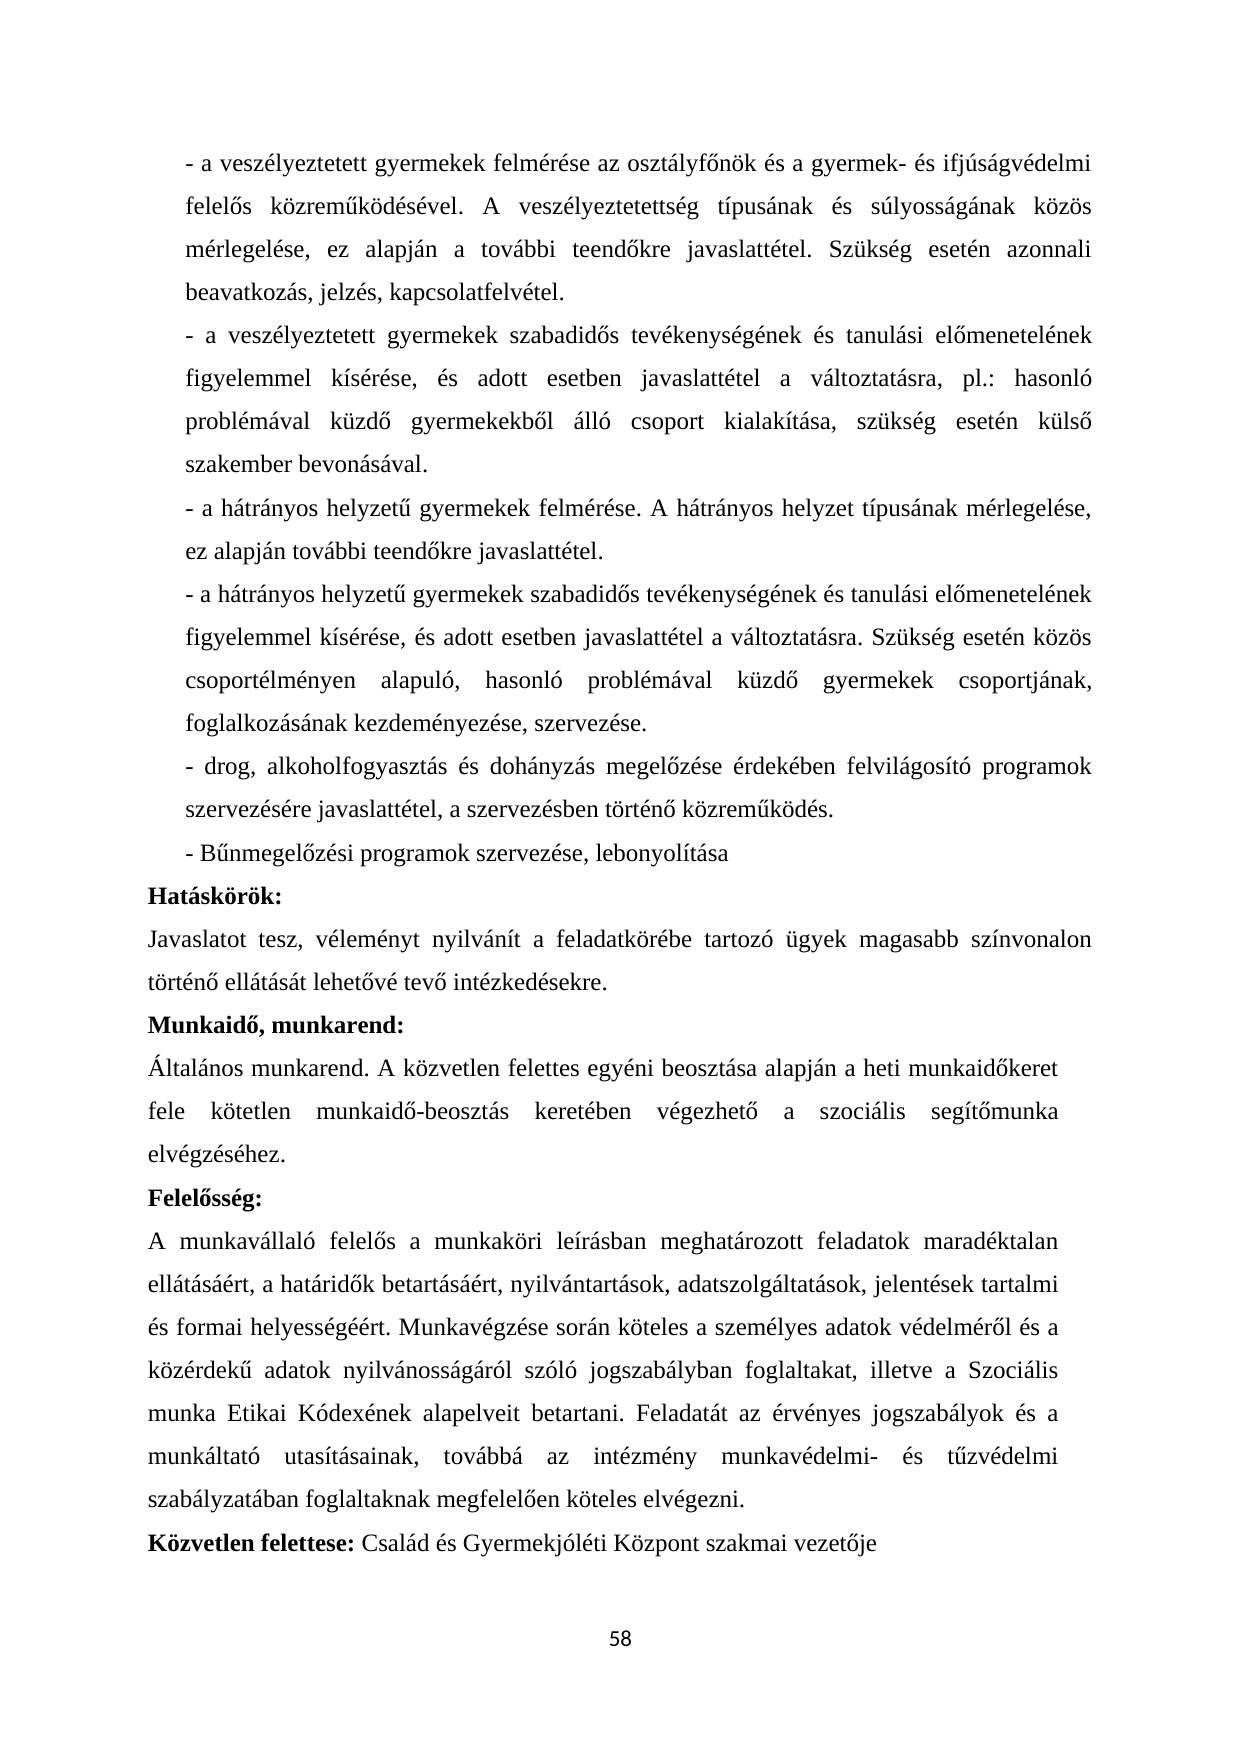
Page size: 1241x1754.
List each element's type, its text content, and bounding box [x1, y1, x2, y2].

list - Bűnmegelőzési programok szervezése, lebonyolítása [185, 838, 1093, 866]
list - a veszélyeztetett gyermekek felmérése az osztályfőnök és a gyermek- és ifjúságvédelmi felelős közreműködésével. A veszélyeztetettség típusának és súlyosságának közös mérlegelése, ez alapján a további teendőkre javaslattétel. Szükség esetén azonnali beavatkozás, jelzés, kapcsolatfelvétel. [185, 148, 1093, 306]
list - a hátrányos helyzetű gyermekek szabadidős tevékenységének és tanulási előmenetelének figyelemmel kísérése, és adott esetben javaslattétel a változtatásra. Szükség esetén közös csoportélményen alapuló, hasonló problémával küzdő gyermekek csoportjának, foglalkozásának kezdeményezése, szervezése. [185, 579, 1093, 737]
list - a hátrányos helyzetű gyermekek felmérése. A hátrányos helyzet típusának mérlegelése, ez alapján további teendőkre javaslattétel. [185, 493, 1093, 564]
text Munkaidő, munkarend: [148, 1010, 1059, 1039]
text Felelősség: [148, 1183, 1059, 1211]
list - a veszélyeztetett gyermekek szabadidős tevékenységének és tanulási előmenetelének figyelemmel kísérése, és adott esetben javaslattétel a változtatásra, pl.: hasonló problémával küzdő gyermekekből álló csoport kialakítása, szükség esetén külső szakember bevonásával. [185, 320, 1093, 478]
text Általános munkarend. A közvetlen felettes egyéni beosztása alapján a heti munkaidőkeret fele kötetlen munkaidő-beosztás keretében végezhető a szociális segítőmunka elvégzéséhez. [148, 1053, 1059, 1168]
text Hatáskörök: [148, 881, 1093, 909]
text Javaslatot tesz, véleményt nyilvánít a feladatkörébe tartozó ügyek magasabb színvonalon történő ellátását lehetővé tevő intézkedésekre. [148, 924, 1093, 996]
text A munkavállaló felelős a munkaköri leírásban meghatározott feladatok maradéktalan ellátásáért, a határidők betartásáért, nyilvántartások, adatszolgáltatások, jelentések tartalmi és formai helyességéért. Munkavégzése során köteles a személyes adatok védelméről és a közérdekű adatok nyilvánosságáról szóló jogszabályban foglaltakat, illetve a Szociális munka Etikai Kódexének alapelveit betartani. Feladatát az érvényes jogszabályok és a munkáltató utasításainak, továbbá az intézmény munkavédelmi- és tűzvédelmi szabályzatában foglaltaknak megfelelően köteles elvégezni. [148, 1226, 1059, 1513]
text - drog, alkoholfogyasztás és dohányzás megelőzése érdekében felvilágosító programok szervezésére javaslattétel, a szervezésben történő közreműködés. [185, 751, 1093, 823]
text Közvetlen felettese: Család és Gyermekjóléti Központ szakmai vezetője [148, 1528, 1059, 1556]
